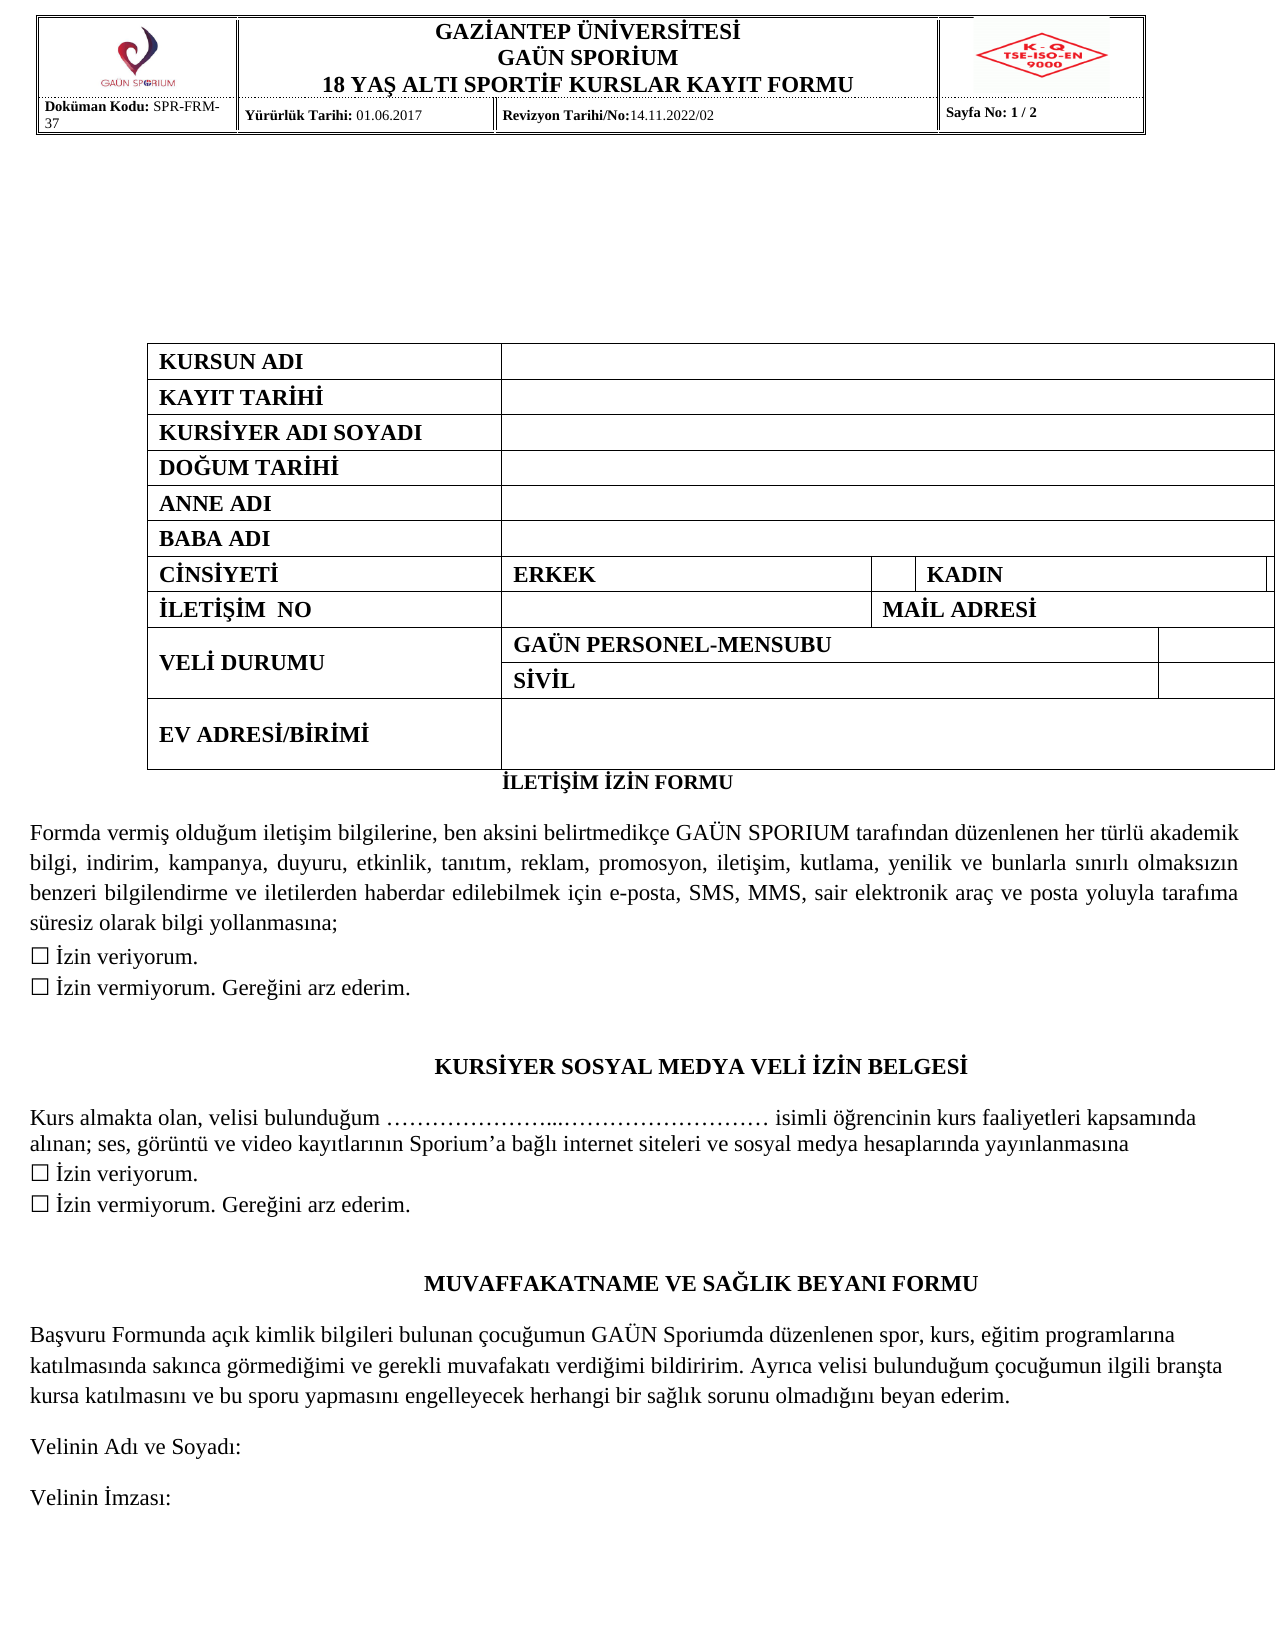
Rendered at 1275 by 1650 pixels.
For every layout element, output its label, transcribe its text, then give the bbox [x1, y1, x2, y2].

table_cell DOĞUM TARİHİ [148, 451, 501, 485]
table_cell [502, 486, 1274, 520]
table_cell [1159, 628, 1274, 662]
text KURSİYER SOSYAL MEDYA VELİ İZİN BELGESİ [148, 1053, 1255, 1079]
text ☐ İzin veriyorum. [29, 1157, 1255, 1188]
text Velinin Adı ve Soyadı: [29, 1433, 1255, 1459]
picture [44, 23, 231, 91]
table_cell [502, 699, 1274, 769]
table_cell BABA ADI [148, 521, 501, 556]
table_cell ERKEK [502, 557, 871, 591]
table_cell [502, 415, 1274, 449]
text Başvuru Formunda açık kimlik bilgileri bulunan çocuğumun GAÜN Sporiumda düzenlenen spor, kurs, eğitim programlarına katılmasında sakınca görmediğimi ve gerekli muvafakatı verdiğimi bildiririm. Ayrıca velisi bulunduğum çocuğumun ilgili branşta kursa katılmasını ve bu sporu yapmasını engelleyecek herhangi bir sağlık sorunu olmadığını beyan ederim. [29, 1321, 1255, 1408]
table_cell VELİ DURUMU [148, 628, 501, 697]
picture [973, 17, 1110, 93]
table_cell EV ADRESİ/BİRİMİ [148, 699, 501, 769]
text Formda vermiş olduğum iletişim bilgilerine, ben aksini belirtmedikçe GAÜN SPORIUM tarafından düzenlenen her türlü akademik bilgi, indirim, kampanya, duyuru, etkinlik, tanıtım, reklam, promosyon, iletişim, kutlama, yenilik ve bunlarla sınırlı olmaksızın benzeri bilgilendirme ve iletilerden haberdar edilebilmek için e-posta, SMS, MMS, sair elektronik araç ve posta yoluyla tarafıma süresiz olarak bilgi yollanmasına; [29, 819, 1240, 936]
table_cell GAÜN PERSONEL-MENSUBU [502, 628, 1158, 662]
table_cell CİNSİYETİ [148, 557, 501, 591]
table_cell MAİL ADRESİ [872, 592, 1274, 627]
text ☐ İzin vermiyorum. Gereğini arz ederim. [29, 1188, 1255, 1219]
text ☐ İzin vermiyorum. Gereğini arz ederim. [29, 971, 1255, 1002]
table_header [502, 344, 1274, 379]
table_cell [502, 380, 1274, 414]
table_cell KURSİYER ADI SOYADI [148, 415, 501, 449]
text İLETİŞİM İZİN FORMU [148, 770, 1255, 794]
table_cell [502, 521, 1274, 556]
table_cell KAYIT TARİHİ [148, 380, 501, 414]
table_cell SİVİL [502, 663, 1158, 697]
table_cell İLETİŞİM NO [148, 592, 501, 627]
table_cell [502, 592, 871, 627]
table_header KURSUN ADI [148, 344, 501, 379]
table_cell ANNE ADI [148, 486, 501, 520]
text MUVAFFAKATNAME VE SAĞLIK BEYANI FORMU [148, 1270, 1255, 1297]
table_cell [872, 557, 915, 591]
text Velinin İmzası: [29, 1484, 1255, 1510]
table_cell [1159, 663, 1274, 697]
text ☐ İzin veriyorum. [29, 939, 1255, 971]
table_cell KADIN [916, 557, 1266, 591]
text Kurs almakta olan, velisi bulunduğum …………………...……………………… isimli öğrencinin kurs faaliyetleri kapsamında alınan; ses, görüntü ve video kayıtlarının Sporium’a bağlı internet siteleri ve sosyal medya hesaplarında yayınlanmasına [29, 1104, 1255, 1157]
table_cell [1267, 557, 1274, 591]
table_cell [502, 451, 1274, 485]
